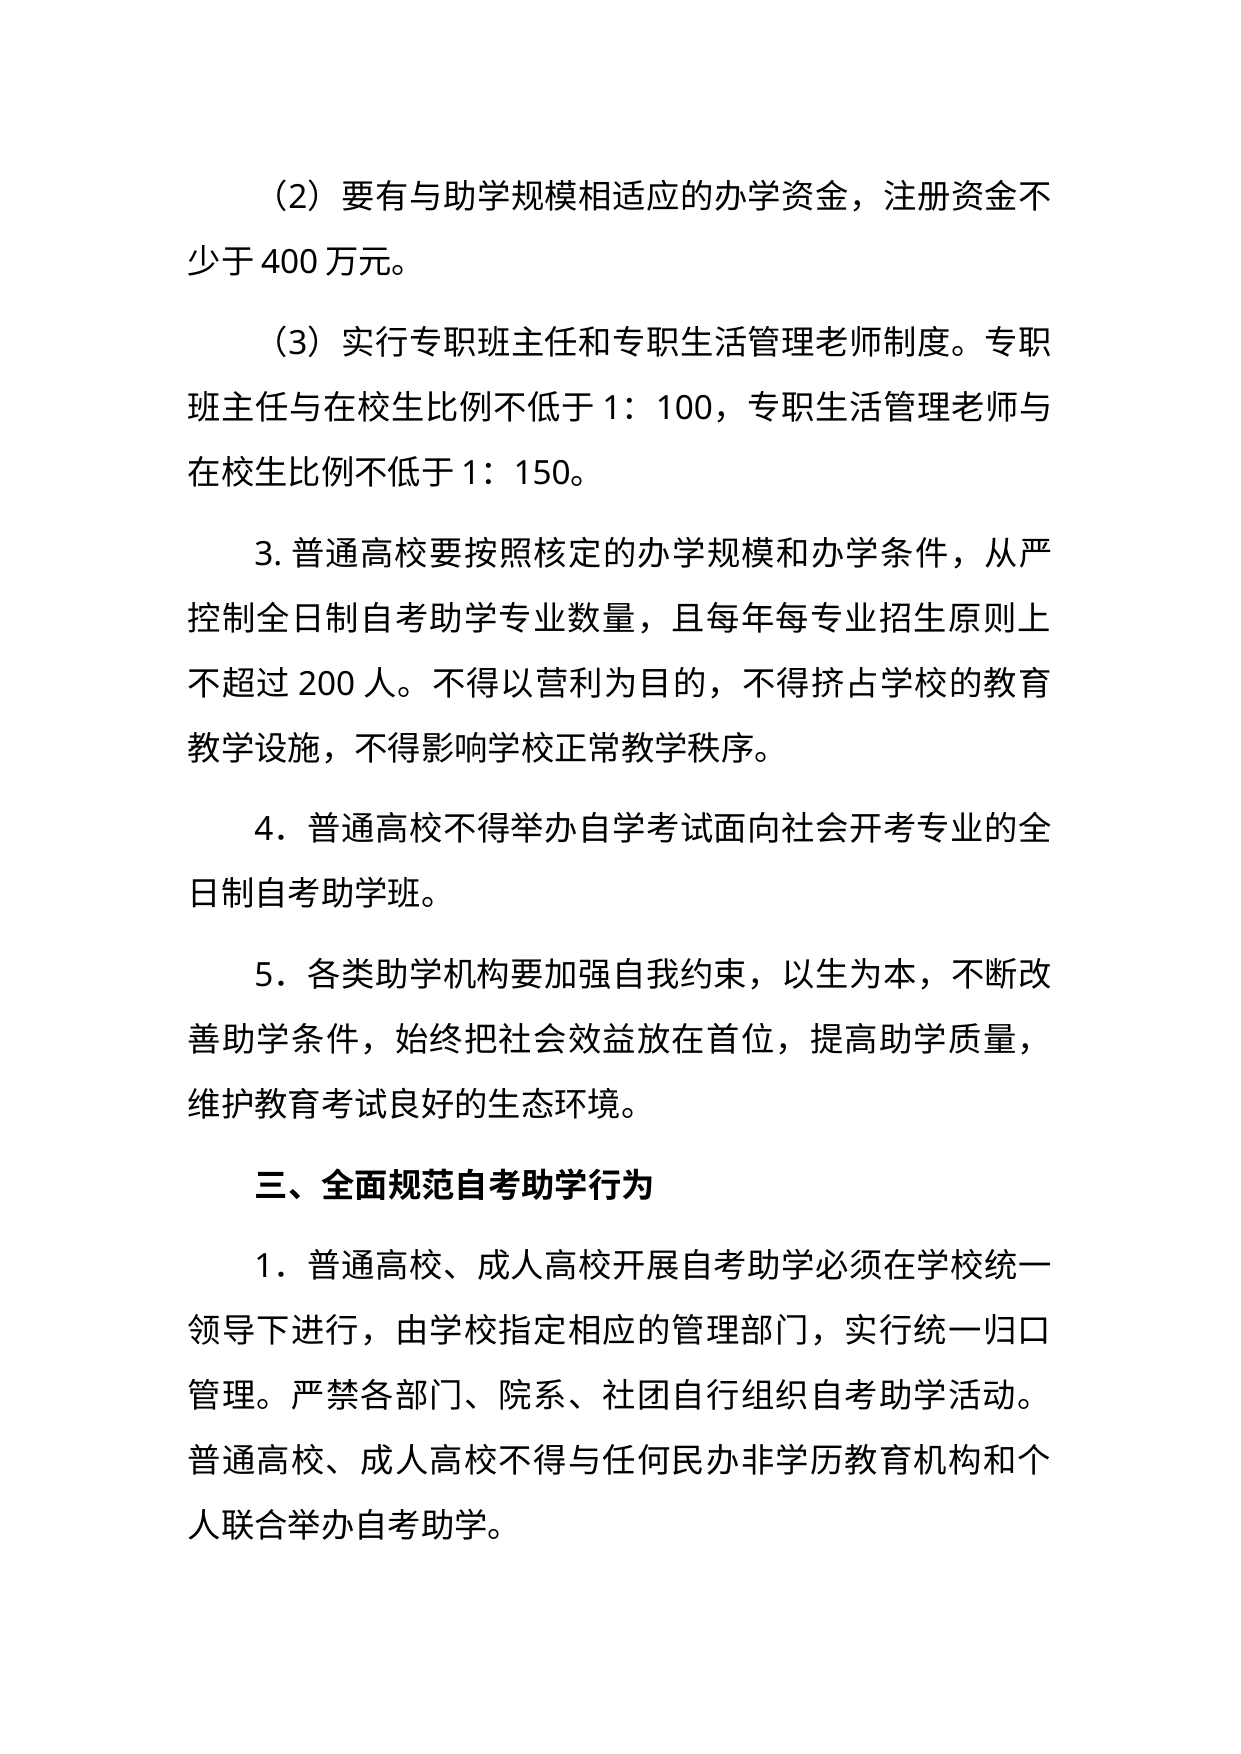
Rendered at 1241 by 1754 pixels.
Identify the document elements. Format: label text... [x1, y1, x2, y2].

text （3）实行专职班主任和专职生活管理老师制度。专职班主任与在校生比例不低于1：100，专职生活管理老师与在校生比例不低于1：150。 [187, 308, 1053, 503]
text 3. 普通高校要按照核定的办学规模和办学条件，从严控制全日制自考助学专业数量，且每年每专业招生原则上不超过200人。不得以营利为目的，不得挤占学校的教育教学设施，不得影响学校正常教学秩序。 [187, 518, 1053, 778]
text （2）要有与助学规模相适应的办学资金，注册资金不少于400万元。 [187, 162, 1053, 292]
text 5．各类助学机构要加强自我约束，以生为本，不断改善助学条件，始终把社会效益放在首位，提高助学质量，维护教育考试良好的生态环境。 [187, 939, 1053, 1134]
text 三、全面规范自考助学行为 [187, 1150, 1053, 1215]
text 4．普通高校不得举办自学考试面向社会开考专业的全日制自考助学班。 [187, 794, 1053, 924]
text 1．普通高校、成人高校开展自考助学必须在学校统一领导下进行，由学校指定相应的管理部门，实行统一归口管理。严禁各部门、院系、社团自行组织自考助学活动。普通高校、成人高校不得与任何民办非学历教育机构和个人联合举办自考助学。 [187, 1231, 1053, 1556]
